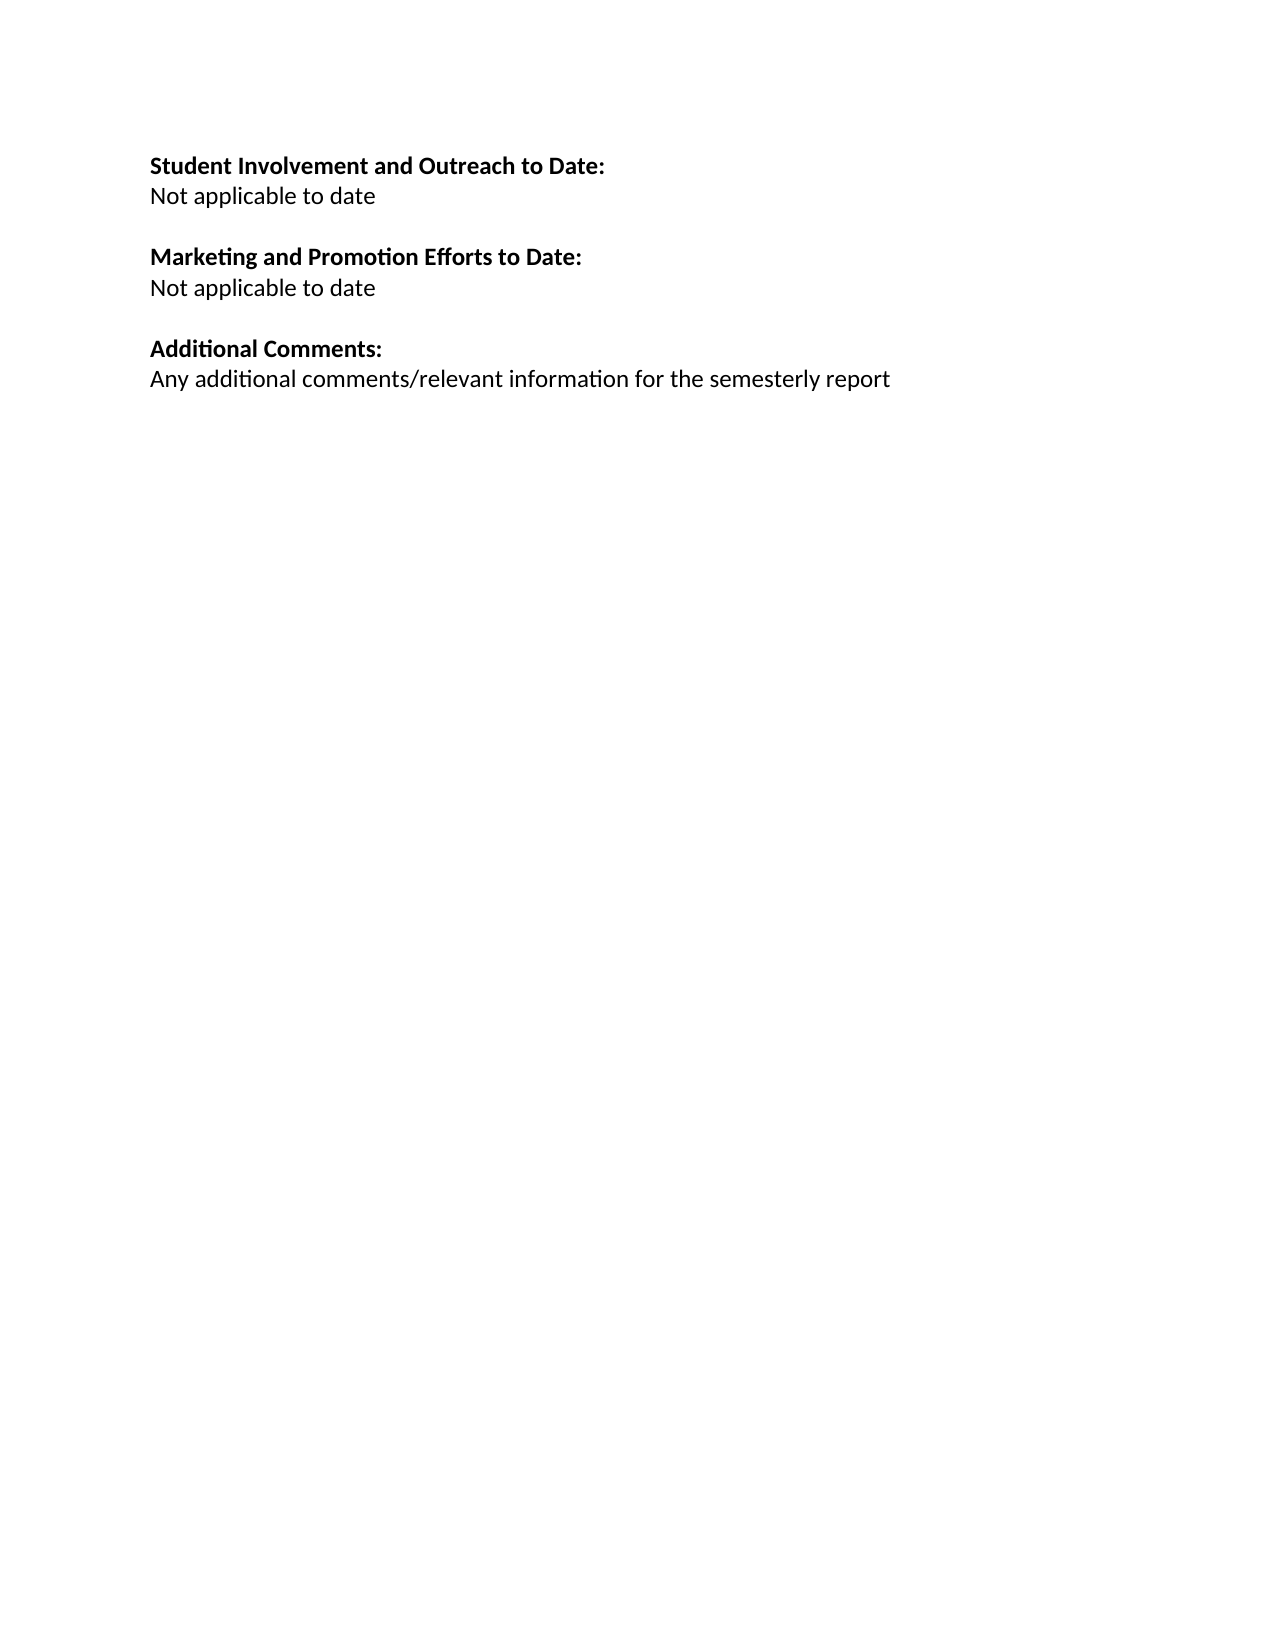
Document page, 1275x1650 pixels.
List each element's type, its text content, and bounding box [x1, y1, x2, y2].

text Additional Comments: [150, 333, 1125, 364]
text Marketing and Promotion Efforts to Date: [150, 242, 1125, 272]
text Student Involvement and Outreach to Date: [150, 150, 1125, 181]
